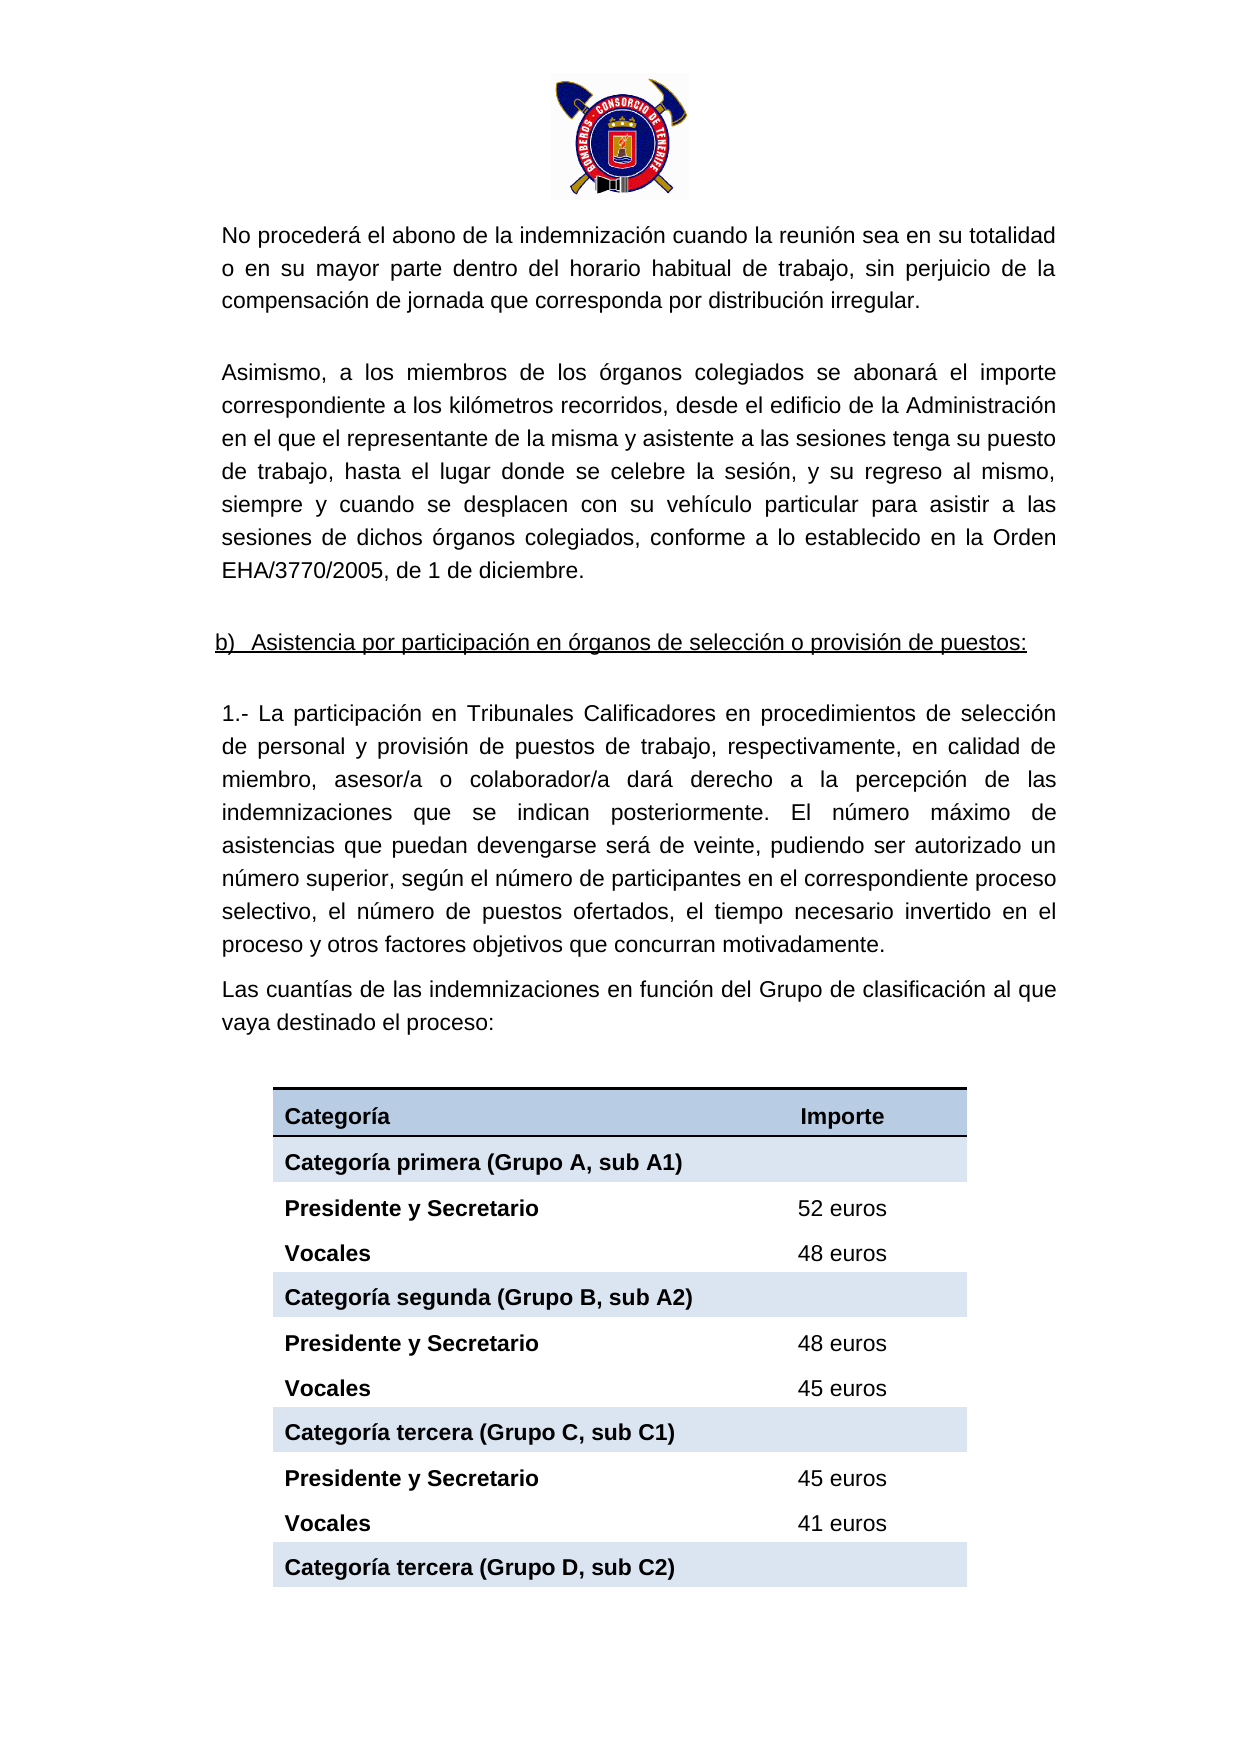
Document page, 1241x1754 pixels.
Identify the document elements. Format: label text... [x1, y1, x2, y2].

table_cell Vocales [273, 1227, 723, 1272]
text 1.- La participación en Tribunales Calificadores en procedimientos de selección de personal y provisión de puestos de trabajo, respectivamente, en calidad de miembro, asesor/a o colaborador/a dará derecho a la percepción de las indemnizaciones que se indican posteriormente. El número máximo de asistencias que puedan devengarse será de veinte, pudiendo ser autorizado un número superior, según el número de participantes en el correspondiente proceso selectivo, el número de puestos ofertados, el tiempo necesario invertido en el proceso y otros factores objetivos que concurran motivadamente. [222, 700, 1057, 957]
table_cell 48 euros [723, 1227, 967, 1272]
table_cell [723, 1137, 967, 1182]
table_cell 48 euros [723, 1317, 967, 1362]
text No procederá el abono de la indemnización cuando la reunión sea en su totalidad o en su mayor parte dentro del horario habitual de trabajo, sin perjuicio de la compensación de jornada que corresponda por distribución irregular. [221, 222, 1057, 314]
text b) Asistencia por participación en órganos de selección o provisión de puestos: [215, 628, 1057, 655]
table_cell 45 euros [723, 1452, 967, 1497]
picture [550, 73, 690, 200]
text Las cuantías de las indemnizaciones en función del Grupo de clasificación al que vaya destinado el proceso: [222, 976, 1057, 1035]
table_header Categoría [273, 1090, 723, 1135]
table_cell Vocales [273, 1362, 723, 1407]
table_cell [723, 1542, 967, 1587]
table_cell [723, 1407, 967, 1452]
table_header Importe [723, 1090, 967, 1135]
table_cell Categoría segunda (Grupo B, sub A2) [273, 1272, 723, 1317]
table_cell Categoría tercera (Grupo D, sub C2) [273, 1542, 723, 1587]
table_cell 52 euros [723, 1182, 967, 1227]
table_cell Presidente y Secretario [273, 1317, 723, 1362]
table_cell 41 euros [723, 1497, 967, 1542]
text Asimismo, a los miembros de los órganos colegiados se abonará el importe correspondiente a los kilómetros recorridos, desde el edificio de la Administración en el que el representante de la misma y asistente a las sesiones tenga su puesto de trabajo, hasta el lugar donde se celebre la sesión, y su regreso al mismo, siempre y cuando se desplacen con su vehículo particular para asistir a las sesiones de dichos órganos colegiados, conforme a lo establecido en la Orden EHA/3770/2005, de 1 de diciembre. [221, 359, 1057, 583]
table_cell Presidente y Secretario [273, 1182, 723, 1227]
table_cell Vocales [273, 1497, 723, 1542]
table_cell 45 euros [723, 1362, 967, 1407]
table_cell Categoría tercera (Grupo C, sub C1) [273, 1407, 723, 1452]
table_cell Presidente y Secretario [273, 1452, 723, 1497]
table_cell Categoría primera (Grupo A, sub A1) [273, 1137, 723, 1182]
table_cell [723, 1272, 967, 1317]
